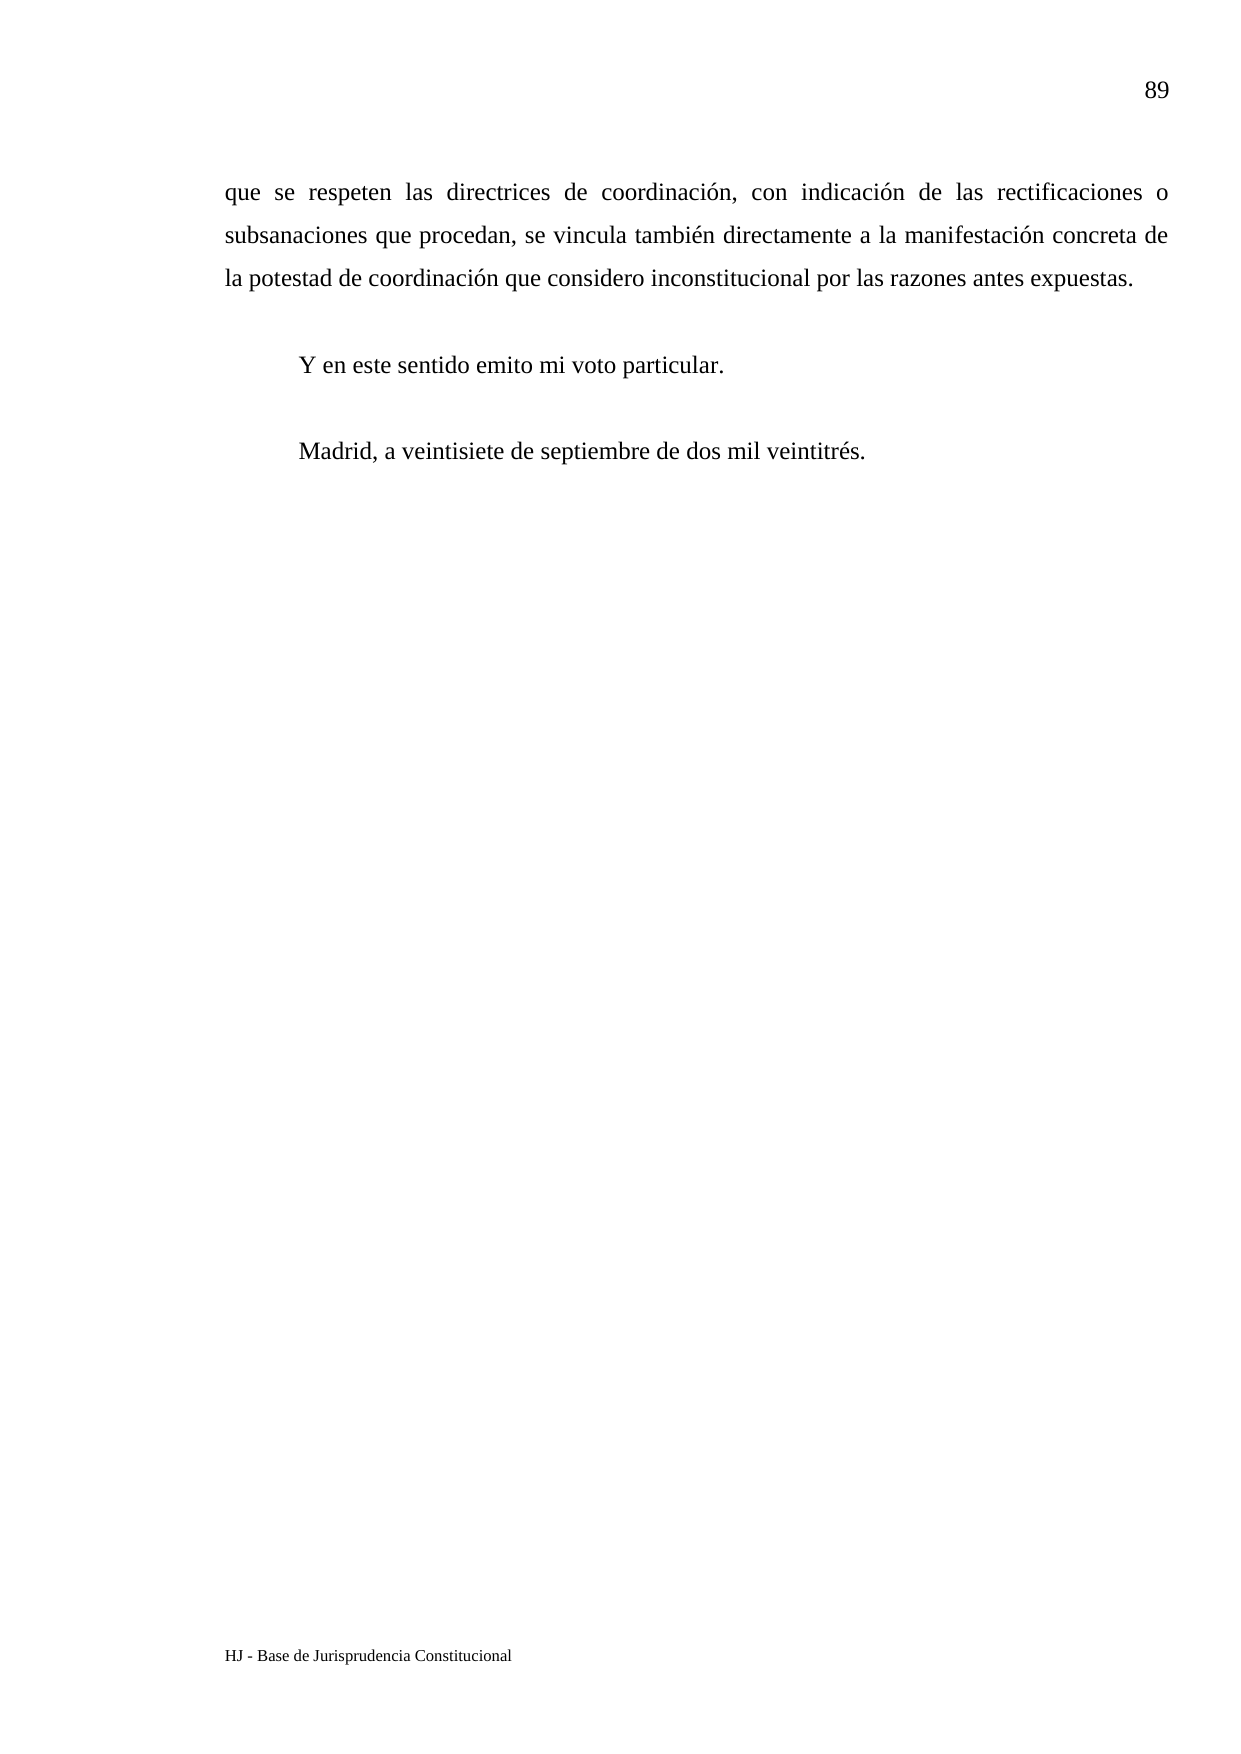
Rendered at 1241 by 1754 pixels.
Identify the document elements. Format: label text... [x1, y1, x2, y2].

text Y en este sentido emito mi voto particular. [224, 350, 1169, 378]
text Madrid, a veintisiete de septiembre de dos mil veintitrés. [224, 436, 1169, 465]
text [224, 177, 1169, 292]
